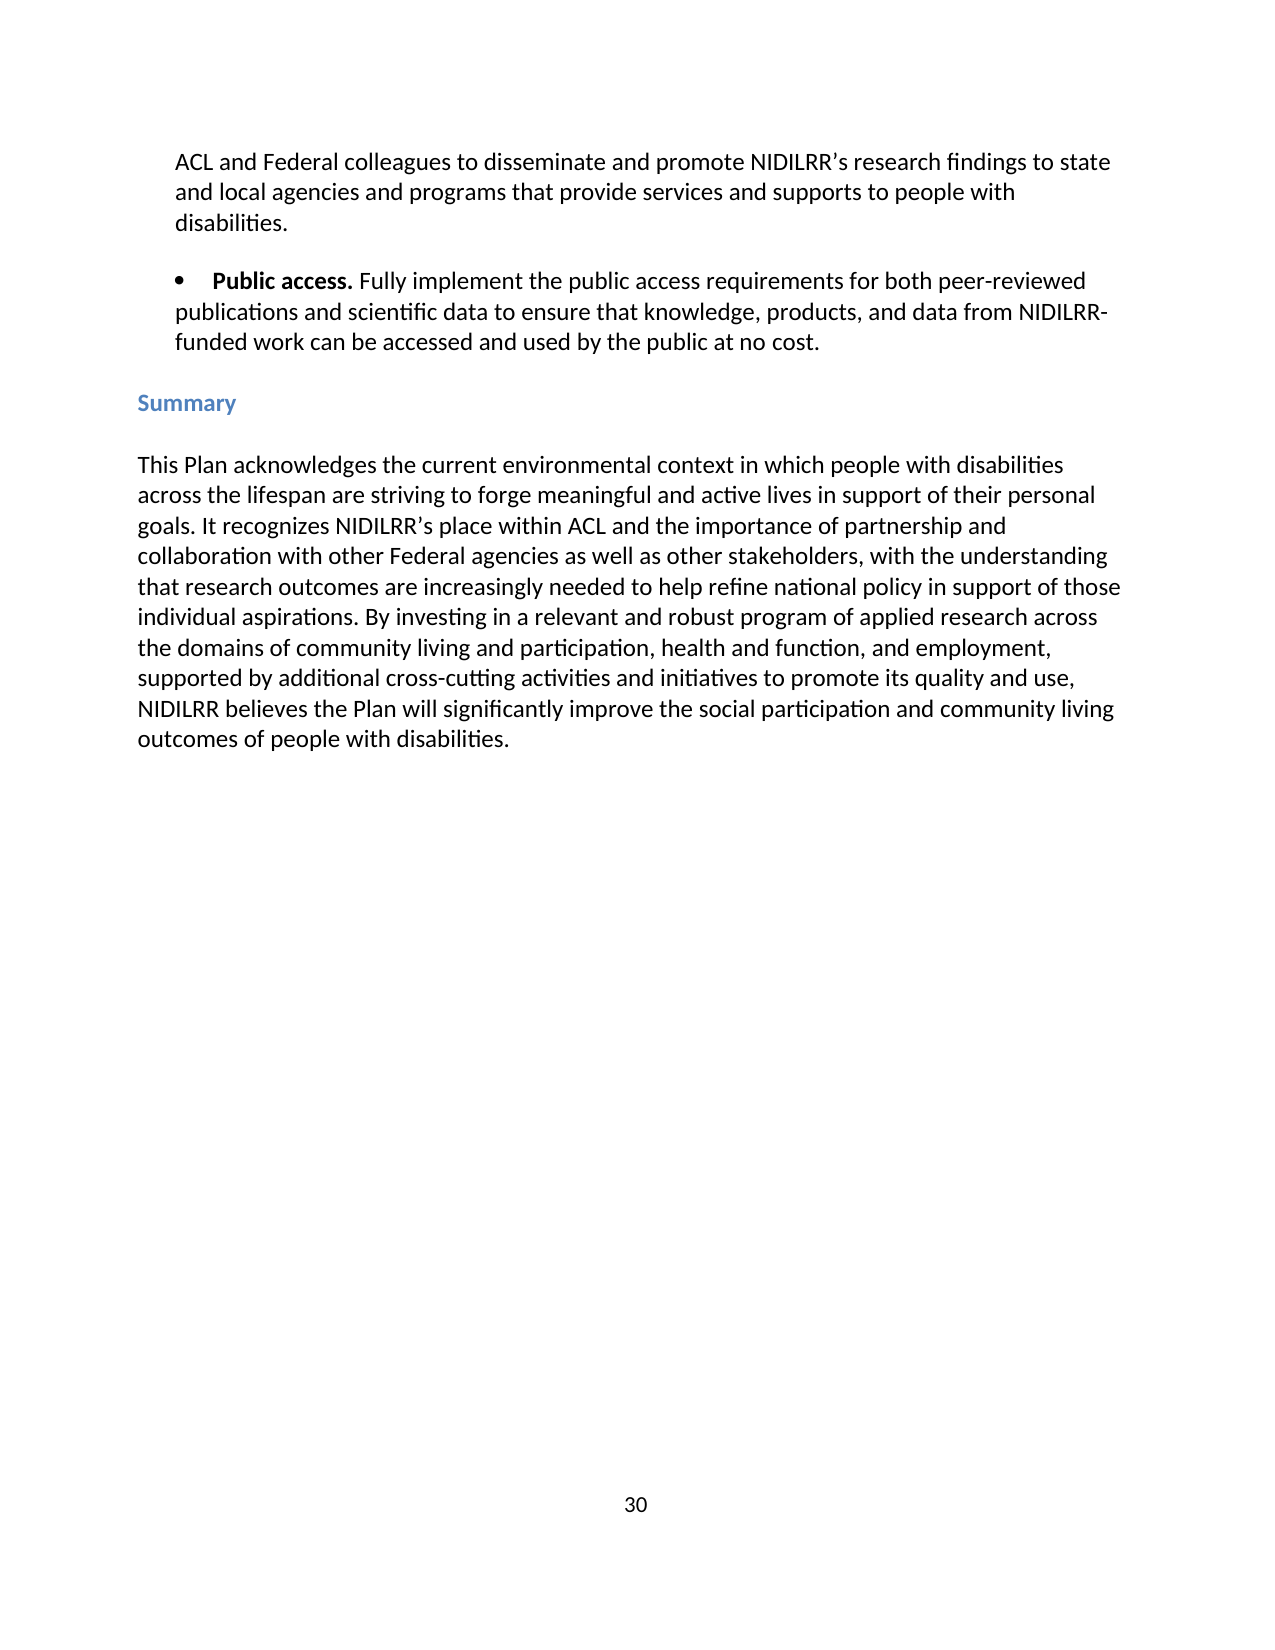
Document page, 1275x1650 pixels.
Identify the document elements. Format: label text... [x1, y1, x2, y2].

list Public access. Fully implement the public access requirements for both peer-reviewed publications and scientific data to ensure that knowledge, products, and data from NIDILRR-funded work can be accessed and used by the public at no cost. [175, 265, 1133, 357]
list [175, 146, 1133, 237]
subtitle Summary [137, 388, 576, 418]
text This Plan acknowledges the current environmental context in which people with disabilities across the lifespan are striving to forge meaningful and active lives in support of their personal goals. It recognizes NIDILRR’s place within ACL and the importance of partnership and collaboration with other Federal agencies as well as other stakeholders, with the understanding that research outcomes are increasingly needed to help refine national policy in support of those individual aspirations. By investing in a relevant and robust program of applied research across the domains of community living and participation, health and function, and employment, supported by additional cross-cutting activities and initiatives to promote its quality and use, NIDILRR believes the Plan will significantly improve the social participation and community living outcomes of people with disabilities. [137, 449, 1133, 754]
